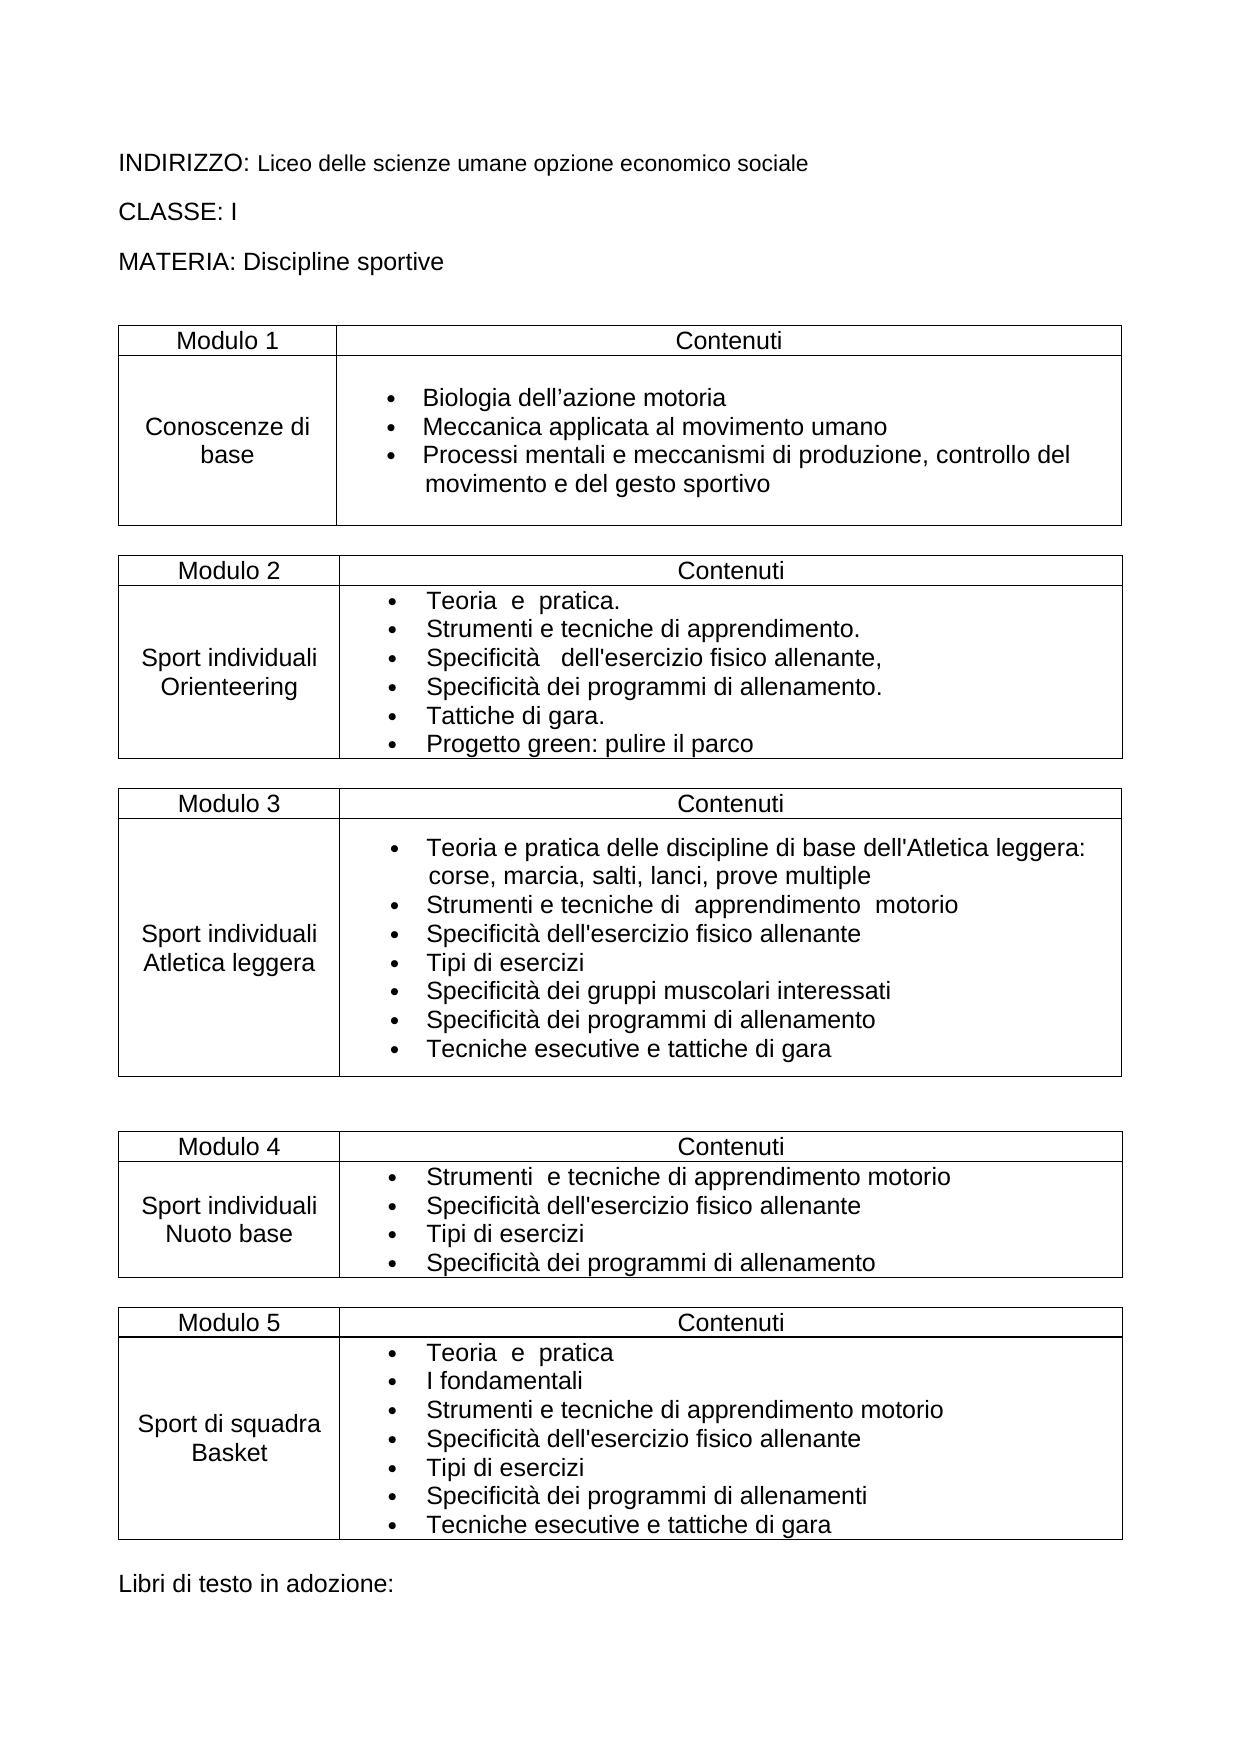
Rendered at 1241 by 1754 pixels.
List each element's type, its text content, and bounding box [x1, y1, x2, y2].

table_header Modulo 2 [119, 556, 339, 584]
table_header Contenuti [337, 326, 1121, 355]
text Libri di testo in adozione: [118, 1568, 1122, 1597]
table_header Modulo 1 [119, 326, 336, 355]
text MATERIA: Discipline sportive [118, 247, 1122, 276]
table_cell Sport individuali Nuoto base [119, 1162, 339, 1277]
table_cell Sport individuali Orienteering [119, 586, 339, 758]
table_cell Biologia dell’azione motoria Meccanica applicata al movimento umano Processi mentali e meccanismi di produzione, controllo del movimento e del gesto sportivo [337, 356, 1121, 525]
table_header Contenuti [340, 556, 1122, 584]
table_header Modulo 3 [119, 789, 339, 818]
table_header Modulo 4 [119, 1132, 339, 1161]
table_cell Teoria e pratica I fondamentali Strumenti e tecniche di apprendimento motorio Specificità dell'esercizio fisico allenante Tipi di esercizi Specificità dei programmi di allenamenti Tecniche esecutive e tattiche di gara [340, 1338, 1122, 1539]
table_cell Teoria e pratica delle discipline di base dell'Atletica leggera: corse, marcia, salti, lanci, prove multiple Strumenti e tecniche di apprendimento motorio Specificità dell'esercizio fisico allenante Tipi di esercizi Specificità dei gruppi muscolari interessati Specificità dei programmi di allenamento Tecniche esecutive e tattiche di gara [340, 819, 1121, 1076]
table_header Contenuti [340, 1308, 1122, 1336]
text CLASSE: I [118, 197, 1122, 226]
table_header Modulo 5 [119, 1308, 339, 1336]
table_cell Teoria e pratica. Strumenti e tecniche di apprendimento. Specificità dell'esercizio fisico allenante, Specificità dei programmi di allenamento. Tattiche di gara. Progetto green: pulire il parco [340, 586, 1122, 758]
text INDIRIZZO: Liceo delle scienze umane opzione economico sociale [118, 148, 1122, 176]
table_cell Sport individuali Atletica leggera [119, 819, 339, 1076]
table_header Contenuti [340, 789, 1121, 818]
table_header Contenuti [340, 1132, 1122, 1161]
table_cell Sport di squadra Basket [119, 1338, 339, 1539]
table_cell Strumenti e tecniche di apprendimento motorio Specificità dell'esercizio fisico allenante Tipi di esercizi Specificità dei programmi di allenamento [340, 1162, 1122, 1277]
table_cell Conoscenze di base [119, 356, 336, 525]
